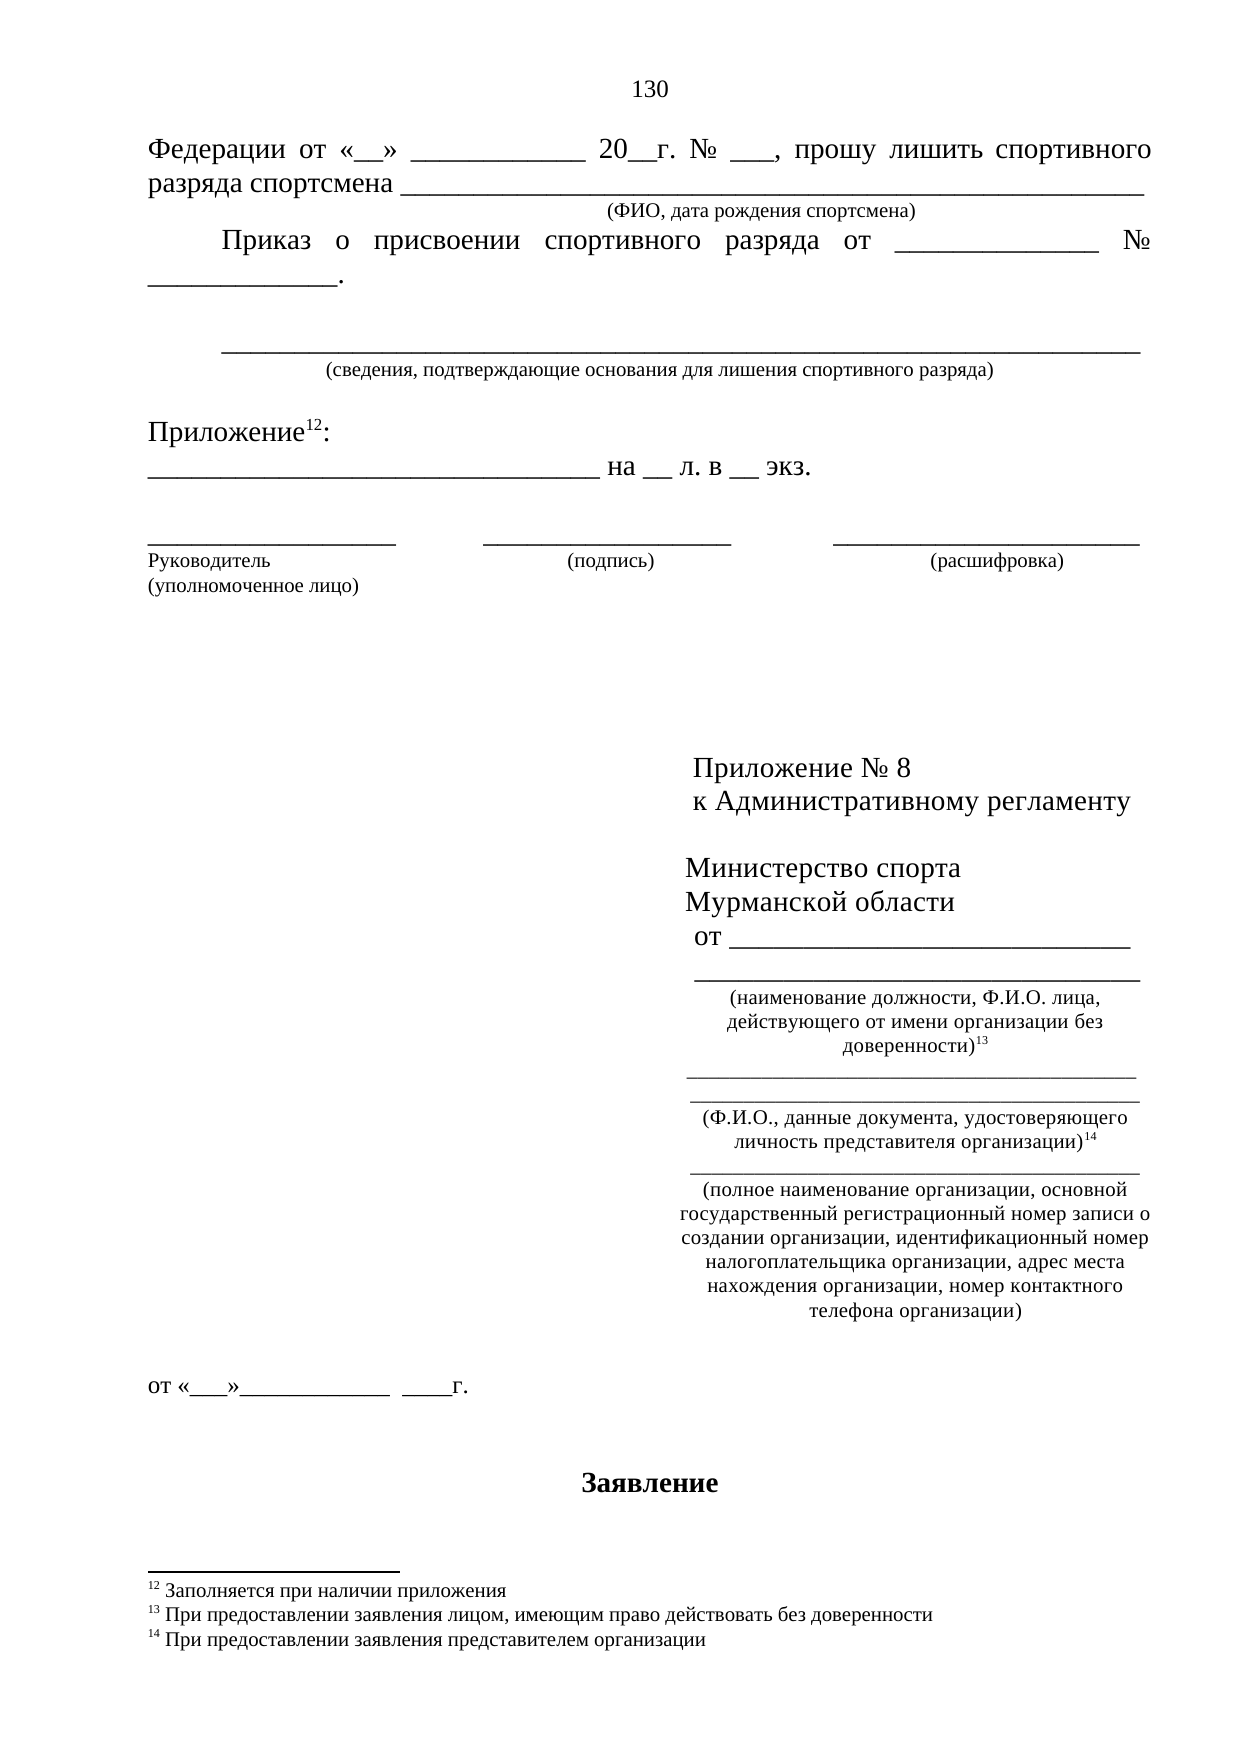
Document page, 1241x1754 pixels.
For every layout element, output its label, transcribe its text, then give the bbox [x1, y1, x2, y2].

text (ФИО, дата рождения спортсмена) [148, 198, 1152, 222]
text (сведения, подтверждающие основания для лишения спортивного разряда) [148, 357, 1152, 381]
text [148, 131, 1152, 198]
text Приказ о присвоении спортивного разряда от ______________ № _____________. [148, 222, 1152, 289]
text Приложение № 8 [148, 750, 1151, 783]
text __________________________________________ [679, 1153, 1151, 1177]
text Министерство спорта [148, 851, 1151, 884]
text ______________________________ [679, 951, 1151, 985]
text от ___________________________ [679, 918, 1151, 951]
text Мурманской области [148, 884, 1151, 918]
text _______________________________________________________________ [148, 323, 1152, 357]
text (наименование должности, Ф.И.О. лица, действующего от имени организации без доверенности) [679, 985, 1151, 1057]
text (уполномоченное лицо) [148, 572, 1152, 597]
text Приложение: [148, 414, 1152, 448]
text к Административному регламенту [148, 783, 1151, 817]
text Руководитель (подпись) (расшифровка) [148, 548, 1152, 572]
text __________________________________________ [148, 1057, 1151, 1081]
text _________________ _________________ _____________________ [148, 515, 1152, 548]
text _______________________________ на __ л. в __ экз. [148, 448, 1151, 481]
text (Ф.И.О., данные документа, удостоверяющего личность представителя организации) [679, 1105, 1151, 1153]
text (полное наименование организации, основной государственный регистрационный номер записи о создании организации, идентификационный номер налогоплательщика организации, адрес места нахождения организации, номер контактного телефона организации) [679, 1177, 1151, 1322]
text Заявление [148, 1465, 1152, 1499]
text __________________________________________ [679, 1081, 1151, 1105]
text от «___»____________ ____г. [148, 1370, 1152, 1398]
